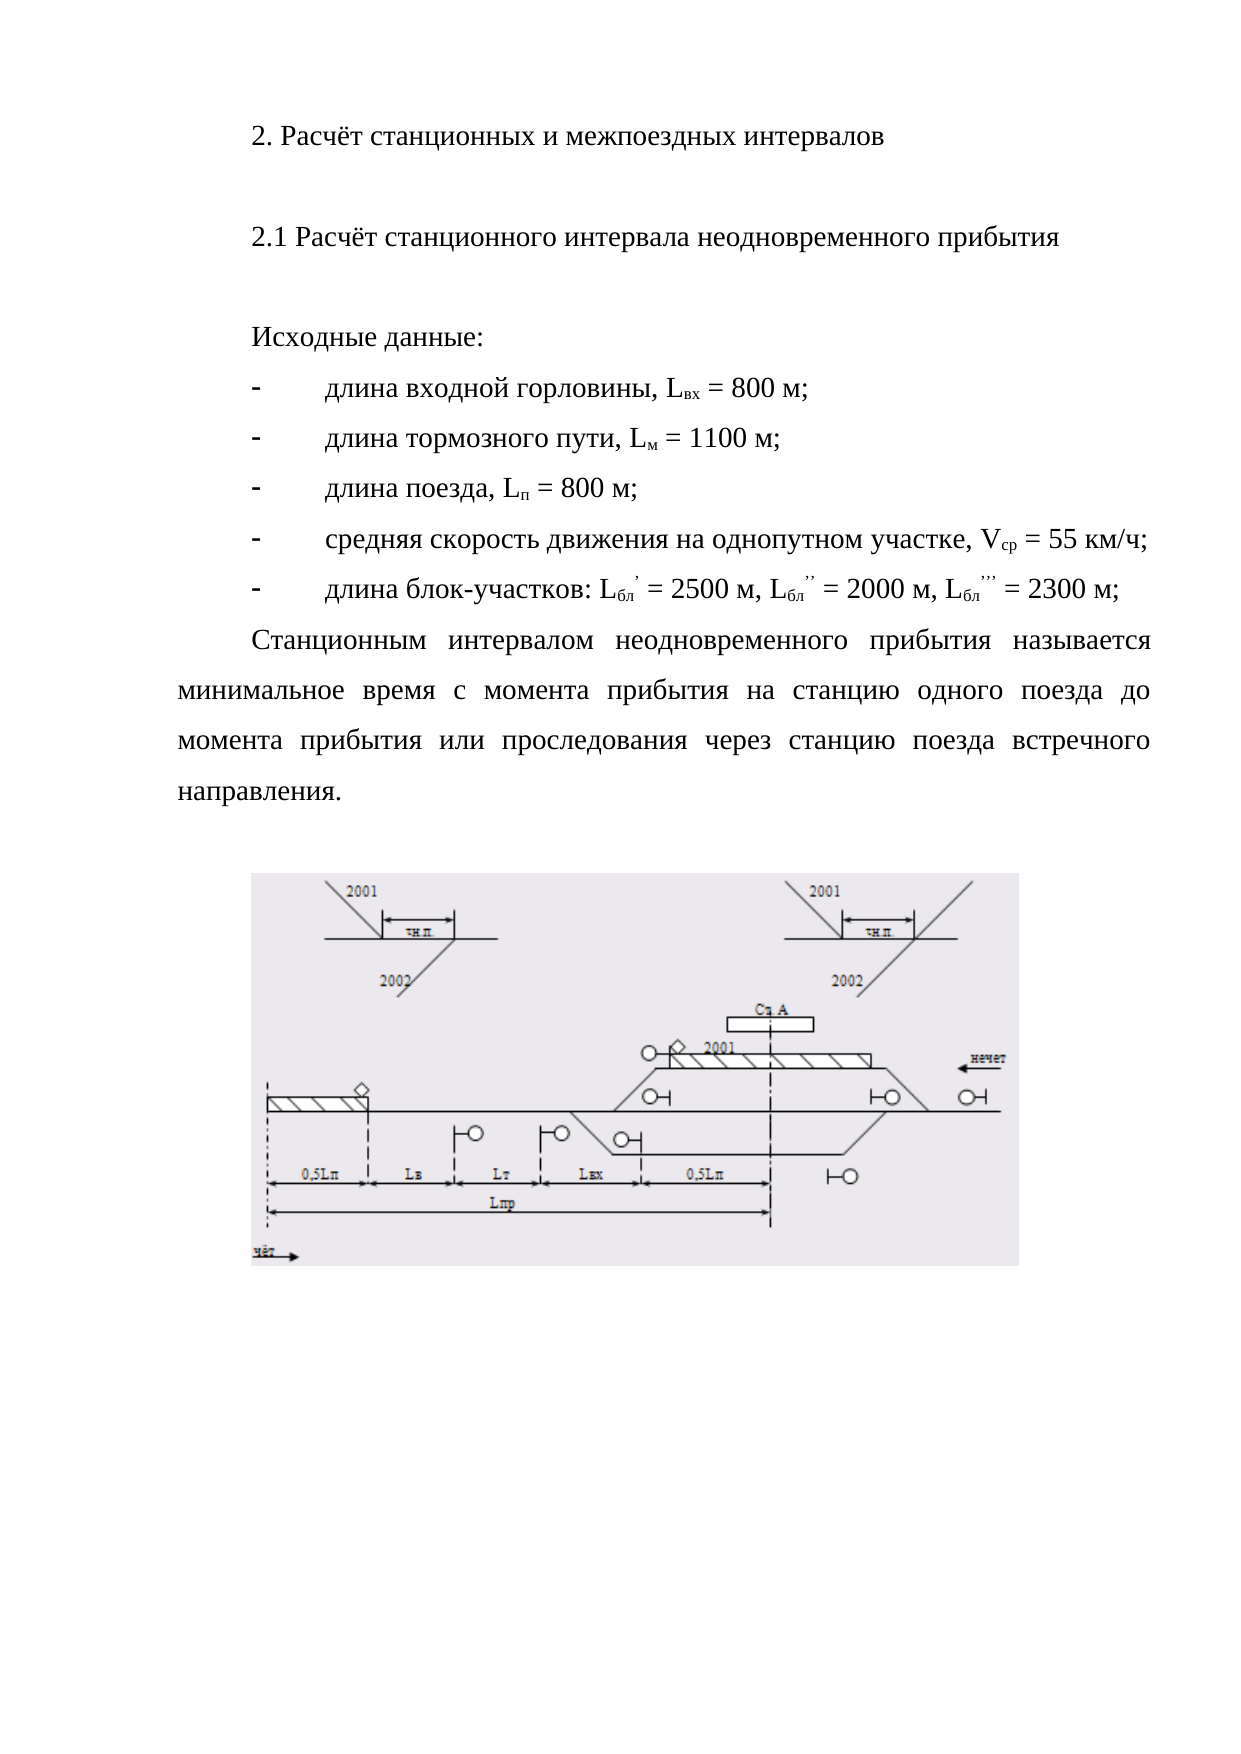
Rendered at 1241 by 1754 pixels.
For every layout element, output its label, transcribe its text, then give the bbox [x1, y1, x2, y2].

text 2. Расчёт станционных и межпоездных интервалов [177, 118, 1152, 152]
list длина поезда, Lп = 800 м; [177, 471, 1152, 504]
text Исходные данные: [177, 319, 1152, 353]
picture [251, 873, 1019, 1266]
list длина блок-участков: Lбл’ = 2500 м, Lбл’’ = 2000 м, Lбл’’’ = 2300 м; [177, 571, 1152, 605]
text 2.1 Расчёт станционного интервала неодновременного прибытия [177, 219, 1152, 252]
text Станционным интервалом неодновременного прибытия называется минимальное время с момента прибытия на станцию одного поезда до момента прибытия или проследования через станцию поезда встречного направления. [177, 622, 1152, 806]
list средняя скорость движения на однопутном участке, Vср = 55 км/ч; [177, 521, 1152, 554]
list длина тормозного пути, Lм = 1100 м; [177, 420, 1152, 454]
list длина входной горловины, Lвх = 800 м; [177, 370, 1152, 403]
